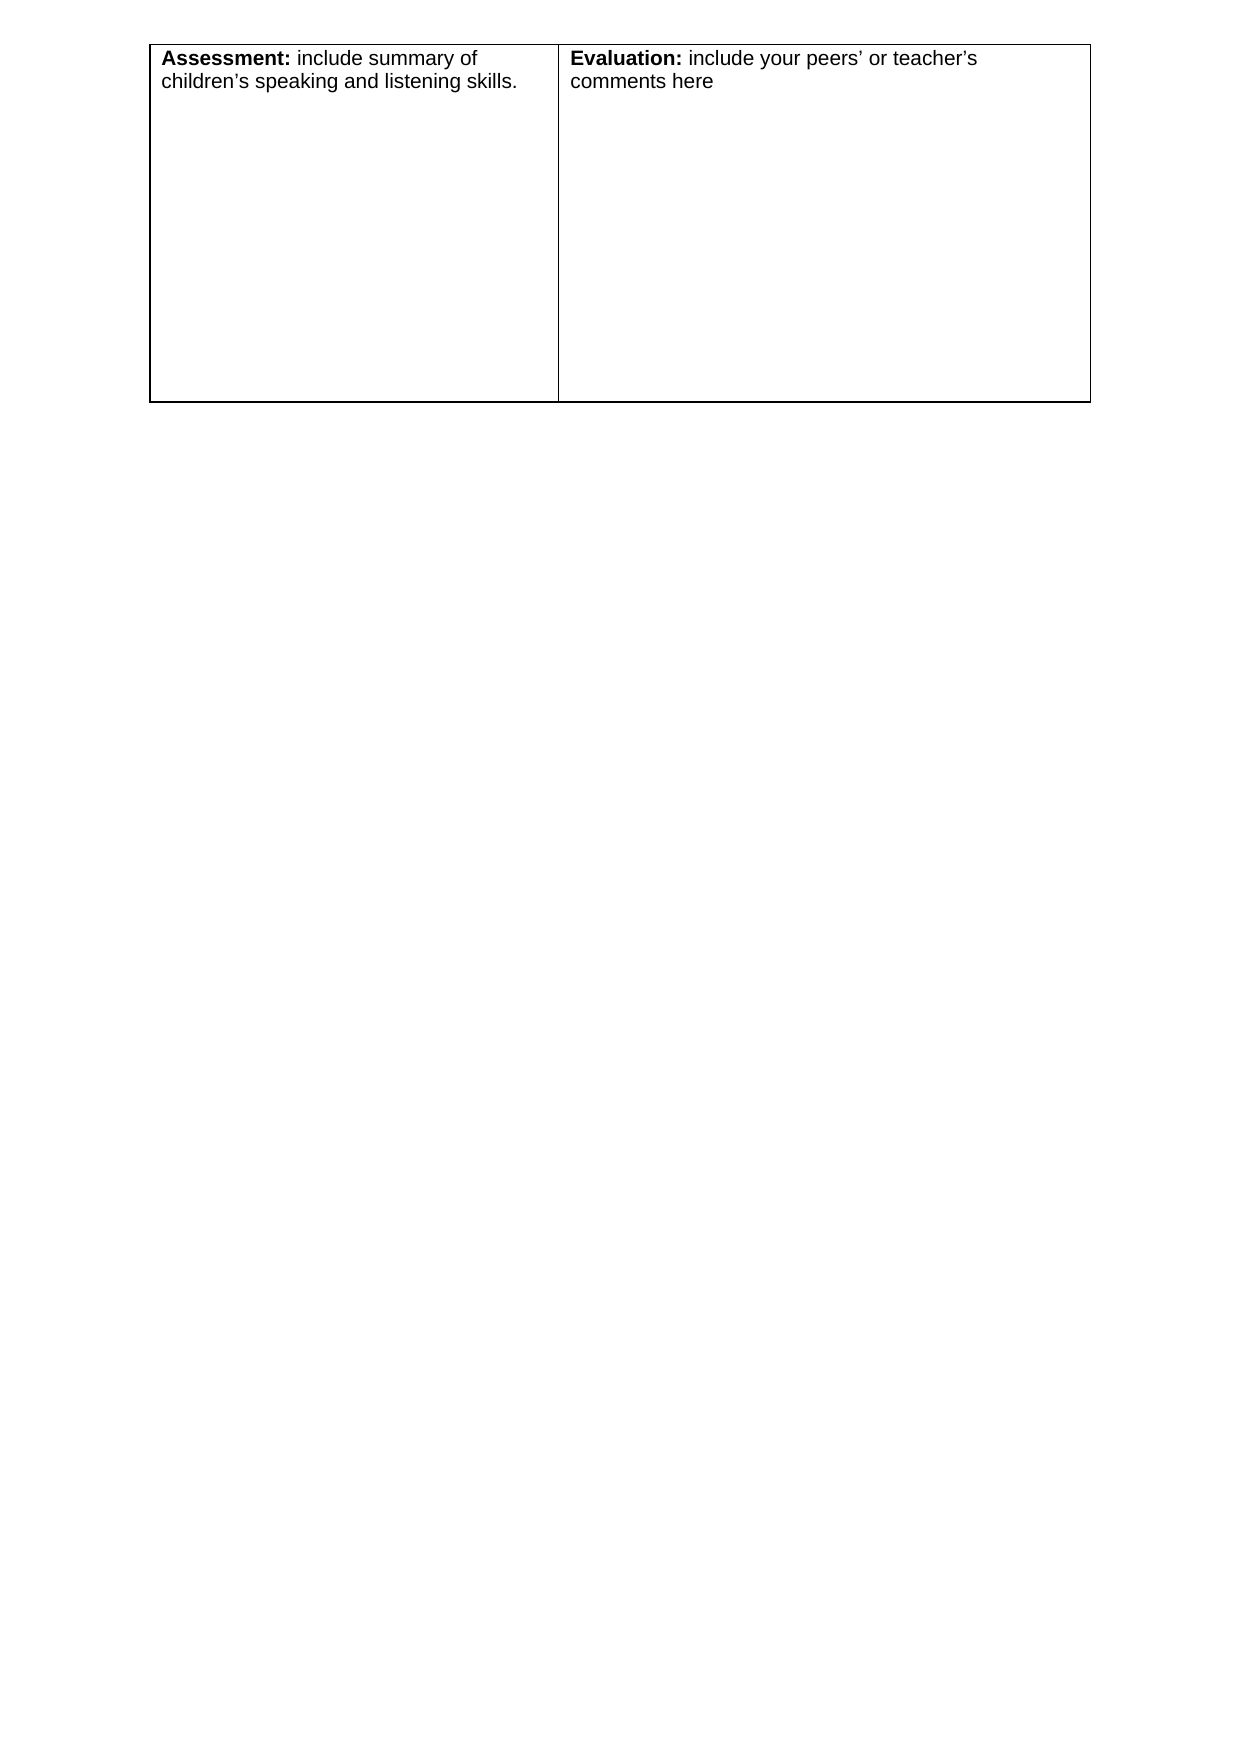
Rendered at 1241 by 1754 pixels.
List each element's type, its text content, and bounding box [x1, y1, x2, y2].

table_cell Assessment: include summary of children’s speaking and listening skills. [151, 45, 558, 401]
table_cell Evaluation: include your peers’ or teacher’s comments here [559, 45, 1090, 401]
